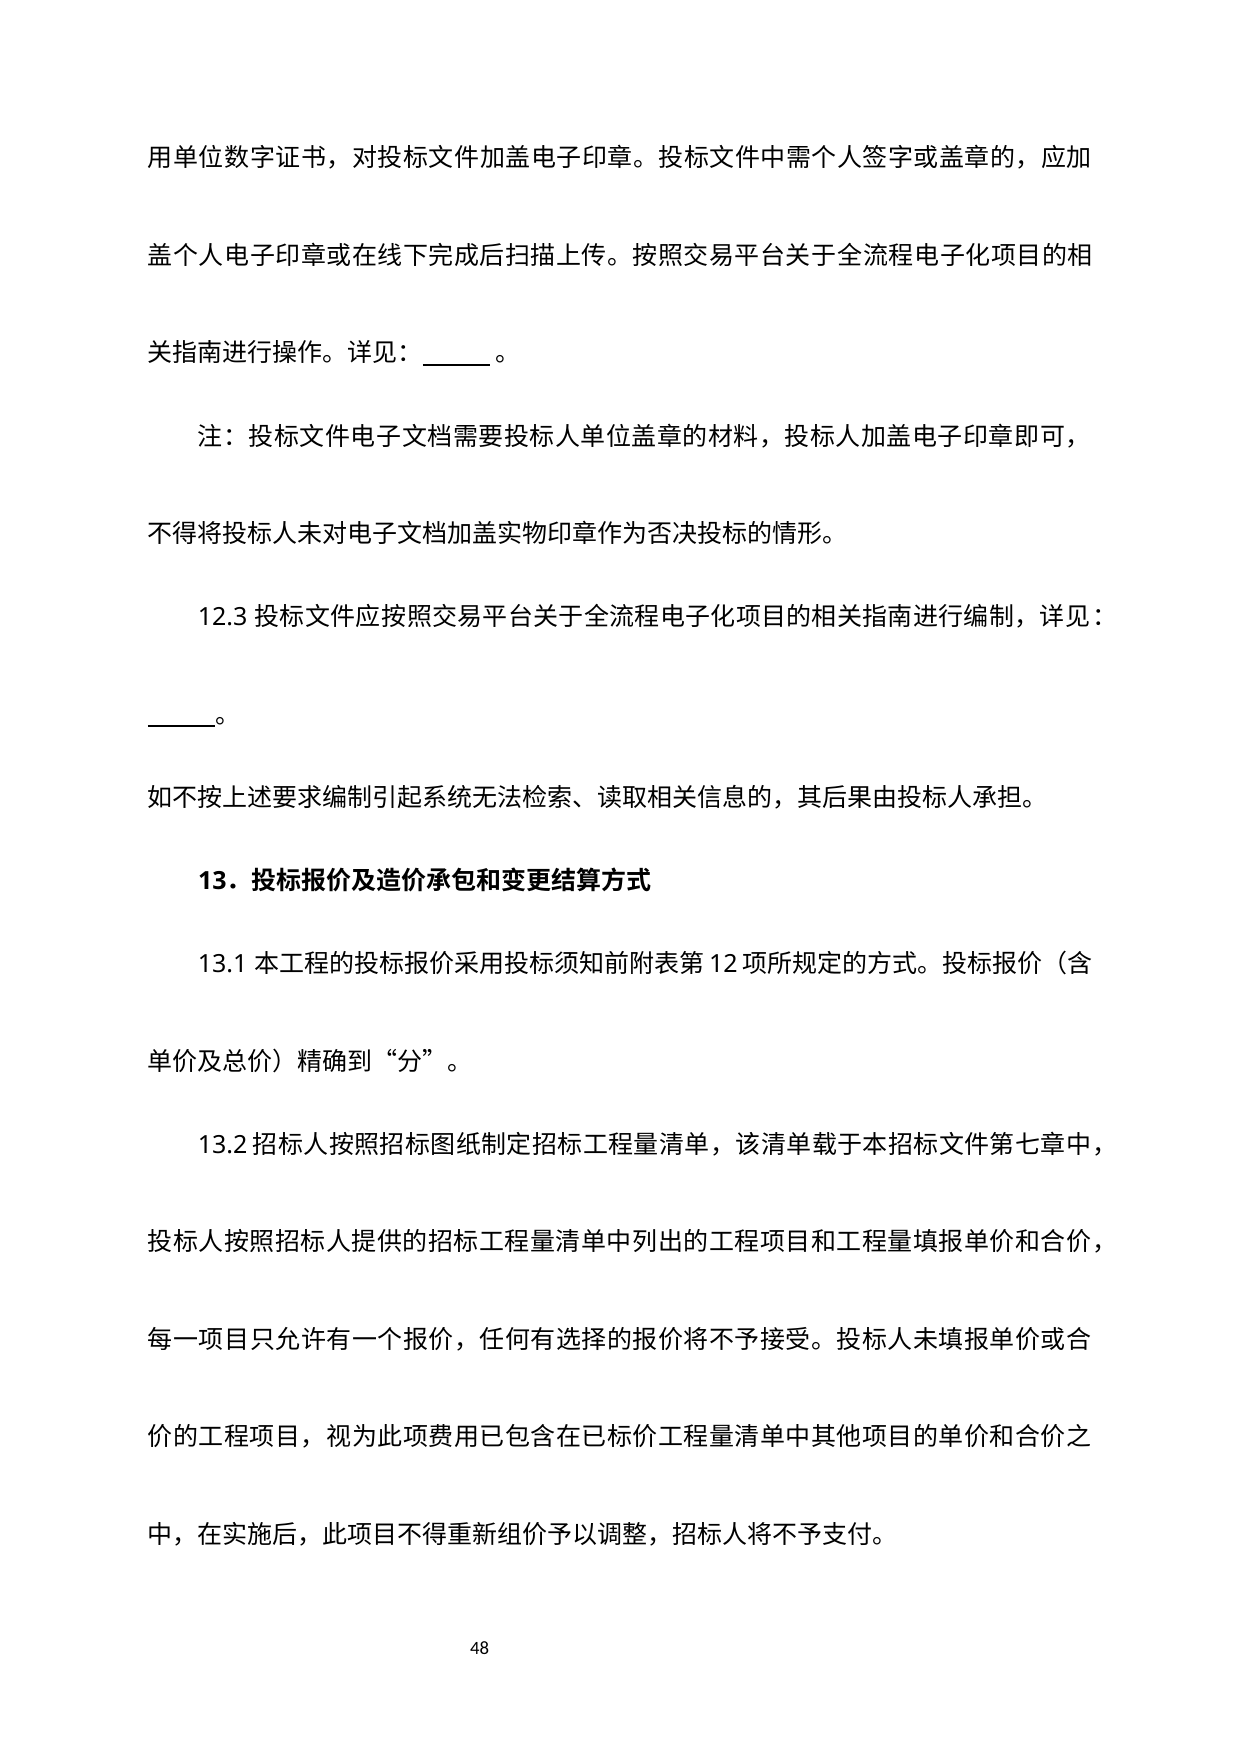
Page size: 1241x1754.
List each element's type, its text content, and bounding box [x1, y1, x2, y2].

text 12.3 投标文件应按照交易平台关于全流程电子化项目的相关指南进行编制，详见： 。 [148, 582, 1092, 745]
text 13．投标报价及造价承包和变更结算方式 [148, 846, 1092, 911]
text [148, 123, 1092, 383]
text 如不按上述要求编制引起系统无法检索、读取相关信息的，其后果由投标人承担。 [148, 763, 1092, 828]
text 13.2招标人按照招标图纸制定招标工程量清单，该清单载于本招标文件第七章中，投标人按照招标人提供的招标工程量清单中列出的工程项目和工程量填报单价和合价，每一项目只允许有一个报价，任何有选择的报价将不予接受。投标人未填报单价或合价的工程项目，视为此项费用已包含在已标价工程量清单中其他项目的单价和合价之中，在实施后，此项目不得重新组价予以调整，招标人将不予支付。 [148, 1110, 1092, 1565]
text 注：投标文件电子文档需要投标人单位盖章的材料，投标人加盖电子印章即可，不得将投标人未对电子文档加盖实物印章作为否决投标的情形。 [148, 402, 1092, 564]
text 13.1 本工程的投标报价采用投标须知前附表第12项所规定的方式。投标报价（含单价及总价）精确到“分”。 [148, 929, 1092, 1092]
